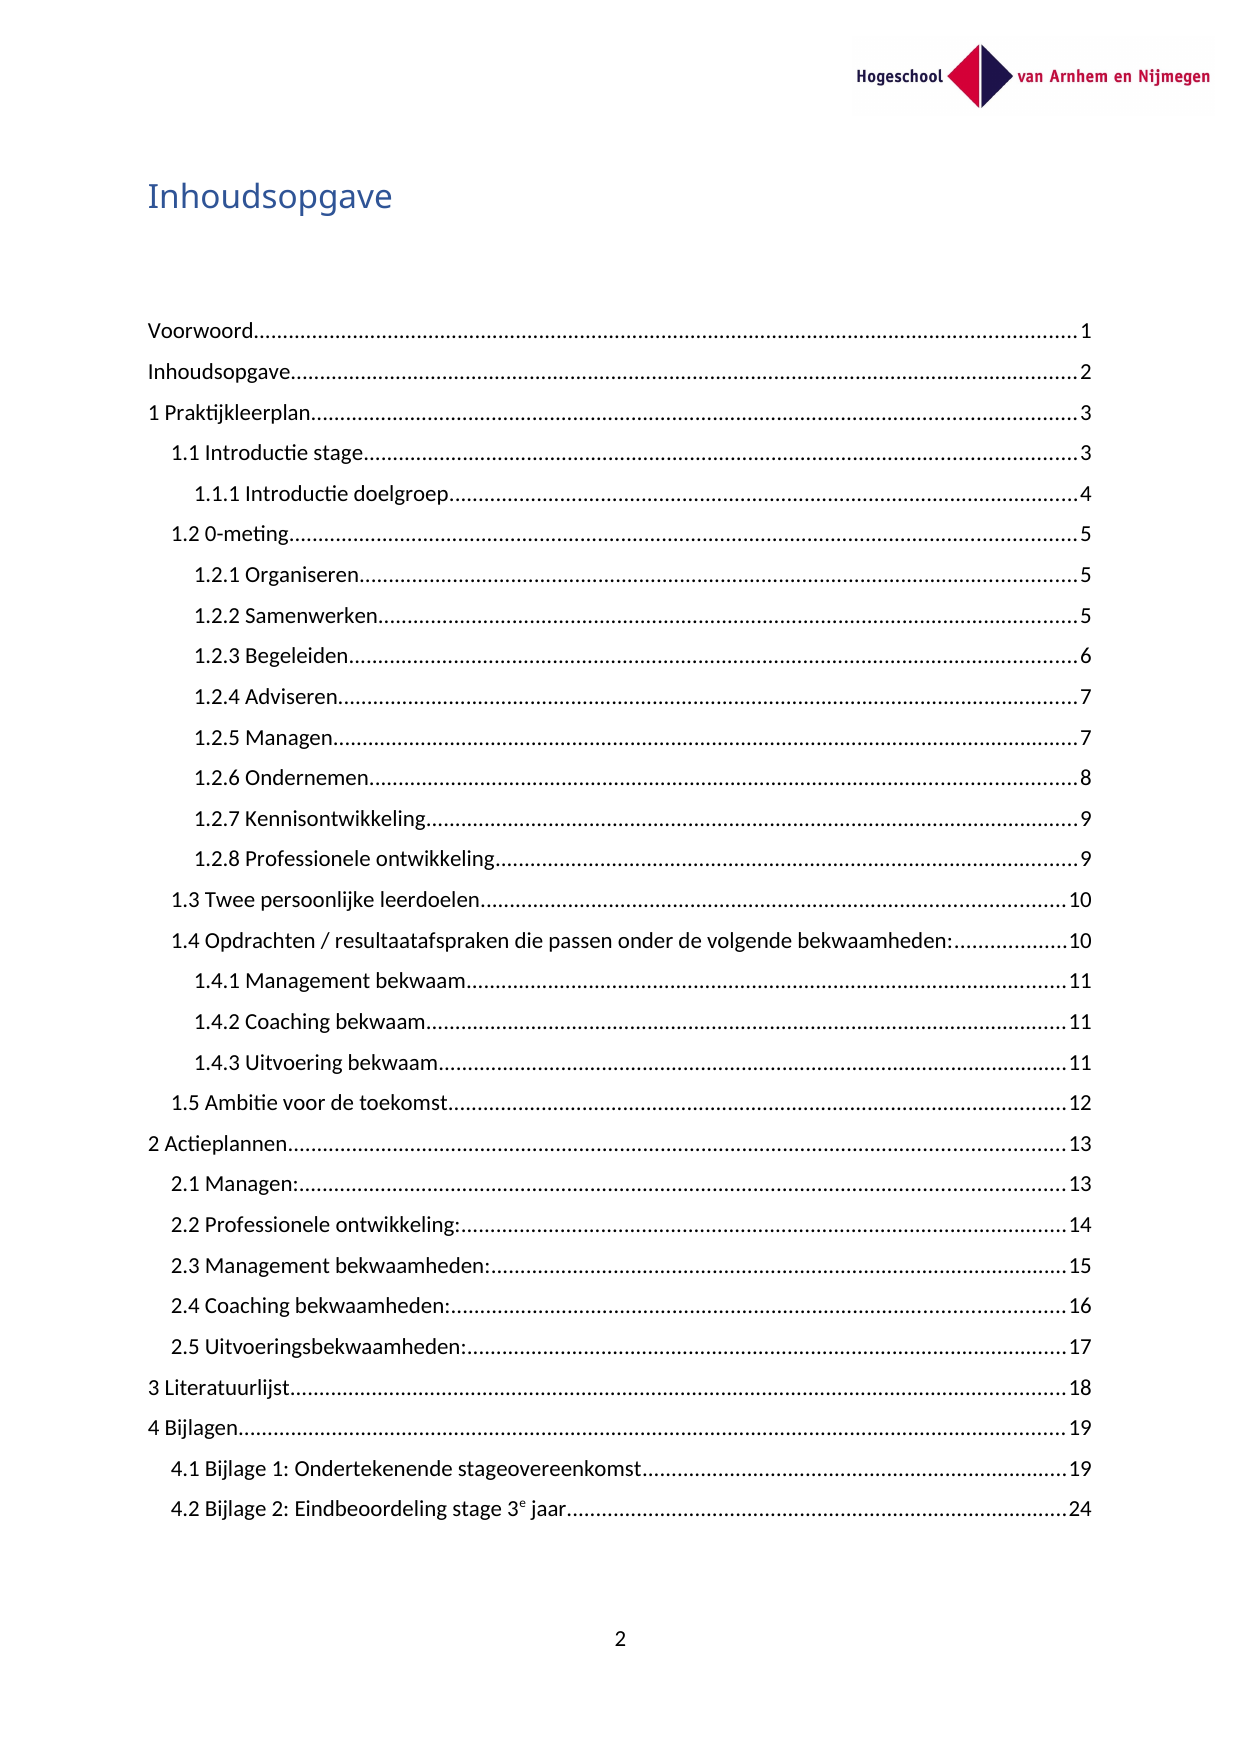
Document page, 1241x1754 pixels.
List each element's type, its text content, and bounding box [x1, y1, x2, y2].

subtitle Inhoudsopgave [148, 173, 1093, 218]
picture [852, 36, 1215, 116]
